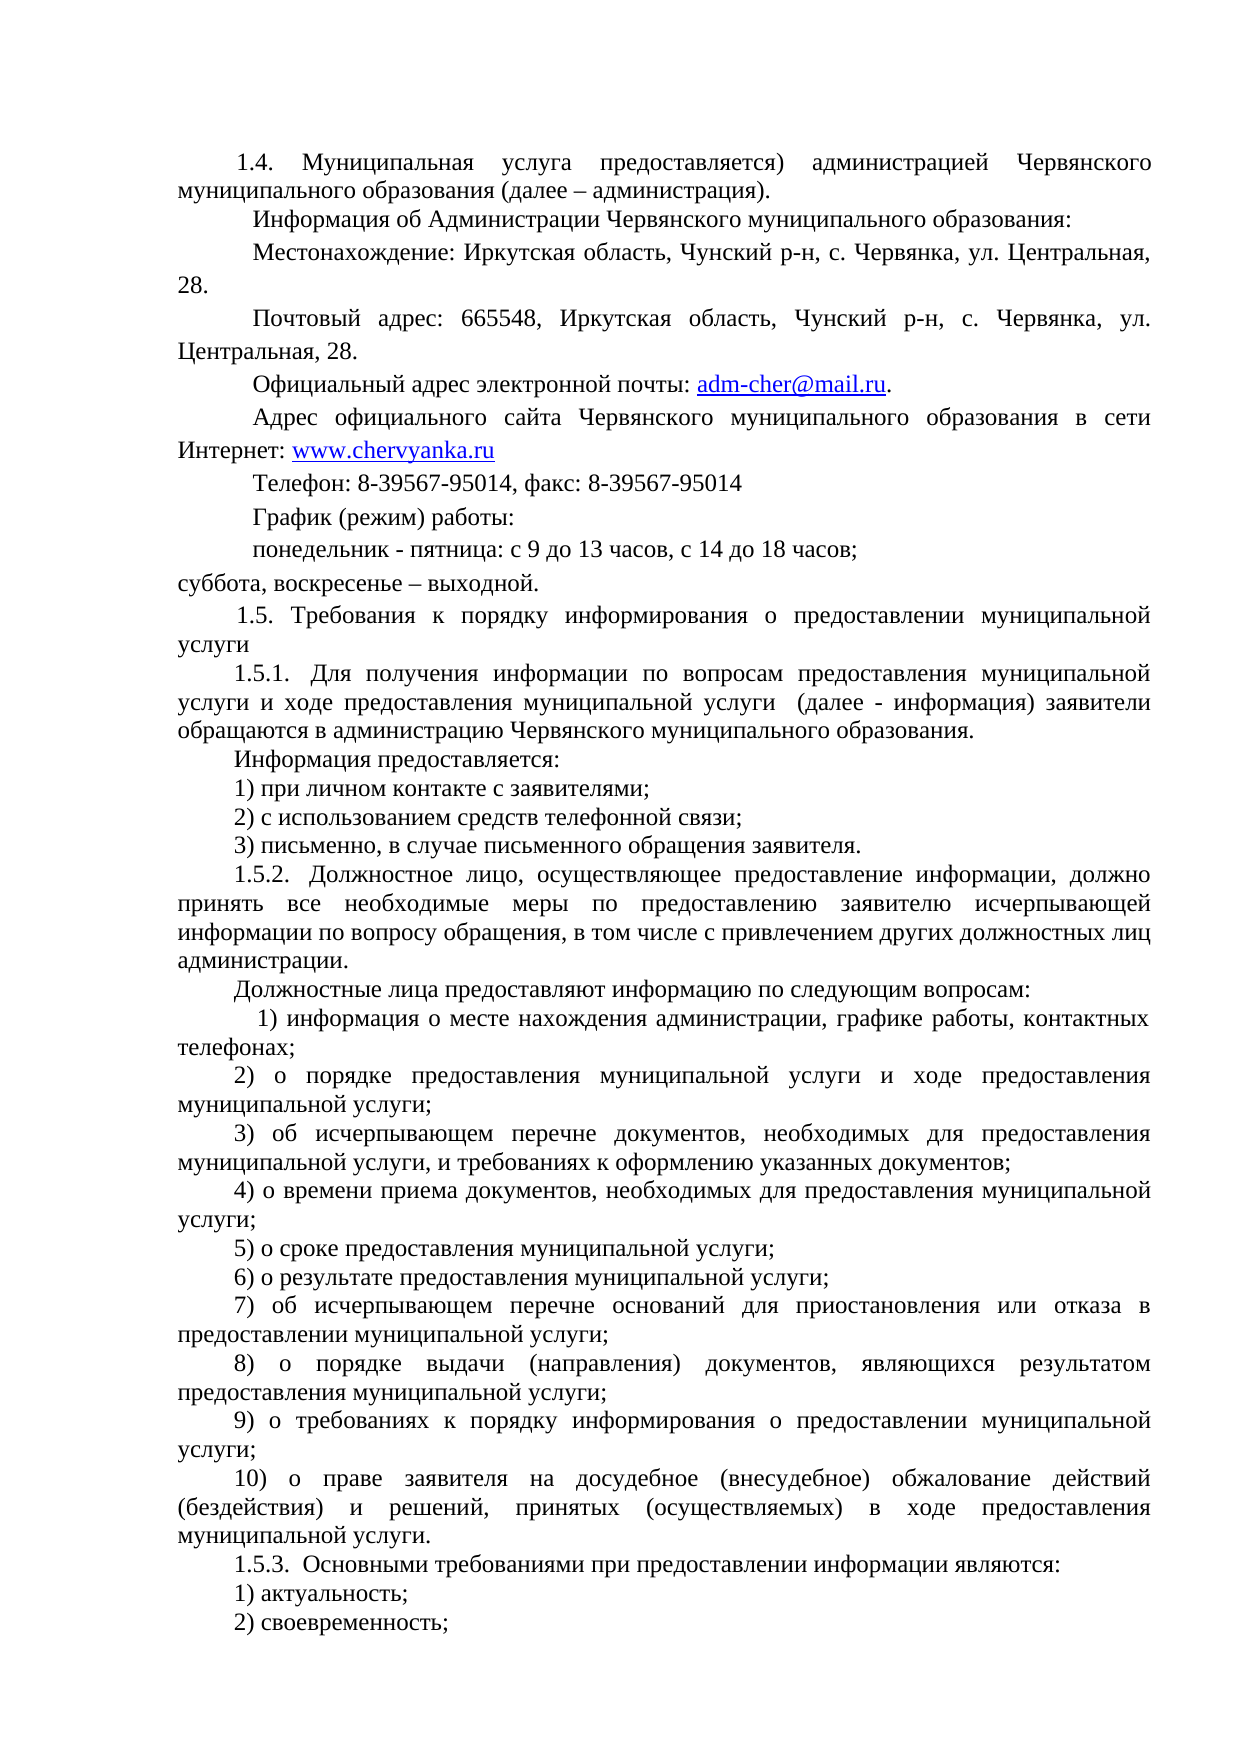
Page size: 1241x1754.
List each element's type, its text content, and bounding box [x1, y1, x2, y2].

text 1.5.1. Для получения информации по вопросам предоставления муниципальной услуги и ходе предоставления муниципальной услуги (далее - информация) заявители обращаются в администрацию Червянского муниципального образования. [177, 658, 1152, 744]
text 1) информация о месте нахождения администрации, графике работы, контактных телефонах; [177, 1003, 1152, 1061]
text 2) с использованием средств телефонной связи; [177, 802, 1152, 831]
text Почтовый адрес: 665548, Иркутская область, Чунский р-н, с. Червянка, ул. Центральная, 28. [177, 303, 1152, 365]
text 1.5. Требования к порядку информирования о предоставлении муниципальной услуги [177, 601, 1152, 658]
text 1.5.2. Должностное лицо, осуществляющее предоставление информации, должно принять все необходимые меры по предоставлению заявителю исчерпывающей информации по вопросу обращения, в том числе с привлечением других должностных лиц администрации. [177, 859, 1152, 974]
text Телефон: 8-39567-95014, факс: 8-39567-95014 [177, 468, 1152, 497]
text 2) о порядке предоставления муниципальной услуги и ходе предоставления муниципальной услуги; [177, 1061, 1152, 1118]
text График (режим) работы: [177, 502, 1152, 530]
text Адрес официального сайта Червянского муниципального образования в сети Интернет: www.chervyanka.ru [177, 402, 1152, 464]
text 3) письменно, в случае письменного обращения заявителя. [177, 831, 1152, 859]
text 1.5.3. Основными требованиями при предоставлении информации являются: [177, 1549, 1152, 1578]
text Должностные лица предоставляют информацию по следующим вопросам: [177, 974, 1152, 1003]
text 9) о требованиях к порядку информирования о предоставлении муниципальной услуги; [177, 1406, 1152, 1463]
text суббота, воскресенье – выходной. [177, 568, 1152, 596]
text 8) о порядке выдачи (направления) документов, являющихся результатом предоставления муниципальной услуги; [177, 1348, 1152, 1406]
text 2) своевременность; [177, 1607, 1152, 1636]
text 7) об исчерпывающем перечне оснований для приостановления или отказа в предоставлении муниципальной услуги; [177, 1291, 1152, 1348]
text 6) о результате предоставления муниципальной услуги; [177, 1262, 1152, 1291]
text 3) об исчерпывающем перечне документов, необходимых для предоставления муниципальной услуги, и требованиях к оформлению указанных документов; [177, 1118, 1152, 1176]
text понедельник - пятница: с 9 до 13 часов, с 14 до 18 часов; [177, 534, 1152, 563]
text Информация об Администрации Червянского муниципального образования: [177, 204, 1152, 233]
text Местонахождение: Иркутская область, Чунский р-н, с. Червянка, ул. Центральная, 28. [177, 237, 1152, 299]
text 10) о праве заявителя на досудебное (внесудебное) обжалование действий (бездействия) и решений, принятых (осуществляемых) в ходе предоставления муниципальной услуги. [177, 1463, 1152, 1549]
text Информация предоставляется: [177, 744, 1152, 773]
text 5) о сроке предоставления муниципальной услуги; [177, 1233, 1152, 1262]
text 4) о времени приема документов, необходимых для предоставления муниципальной услуги; [177, 1176, 1152, 1233]
text Официальный адрес электронной почты: adm-cher@mail.ru. [177, 369, 1152, 398]
text 1) актуальность; [177, 1578, 1152, 1607]
text 1.4. Муниципальная услуга предоставляется) администрацией Червянского муниципального образования (далее – администрация). [177, 147, 1152, 204]
text 1) при личном контакте с заявителями; [177, 773, 1152, 802]
